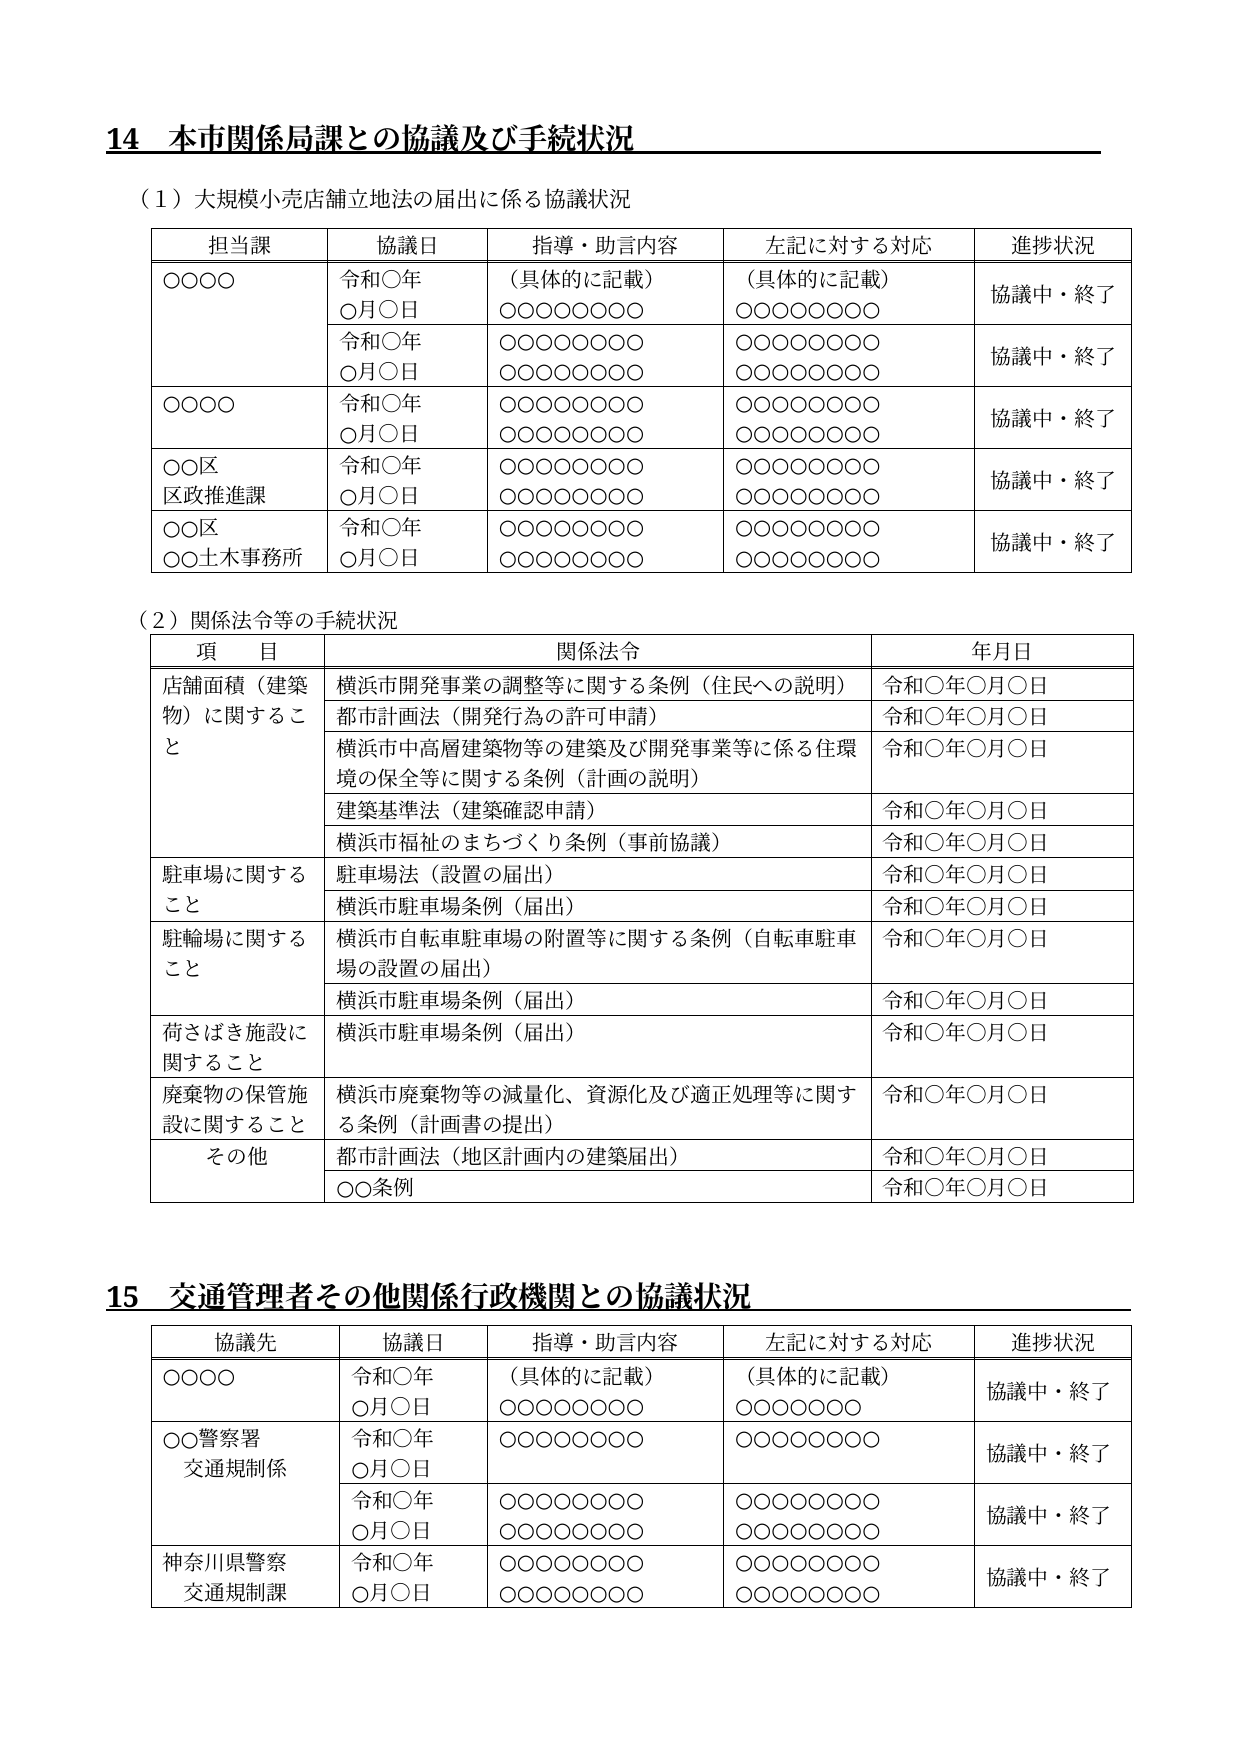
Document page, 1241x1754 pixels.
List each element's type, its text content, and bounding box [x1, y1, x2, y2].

table_cell 令和○年○月○日 [872, 794, 1133, 825]
table_cell ○○○○○○○○ ○○○○○○○○ [724, 449, 974, 510]
table_cell 協議中・終了 [975, 511, 1131, 572]
table_cell ○○○○ [152, 1360, 339, 1421]
table_header 左記に対する対応 [724, 1326, 974, 1357]
text （２）関係法令等の手続状況 [106, 604, 1134, 634]
table_cell 令和○年○月○日 [872, 701, 1133, 731]
table_cell 横浜市開発事業の調整等に関する条例（住民への説明） [325, 669, 871, 699]
table_header 指導・助言内容 [488, 229, 723, 260]
table_cell 廃棄物の保管施設に関すること [151, 1078, 324, 1139]
table_cell 神奈川県警察 交通規制課 [152, 1546, 339, 1607]
table_cell 令和○年○月○日 [872, 1016, 1133, 1077]
table_cell 令和○年○月○日 [872, 1078, 1133, 1139]
table_cell 令和○年○月○日 [872, 984, 1133, 1015]
table_cell ○○○○○○○○ ○○○○○○○○ [724, 511, 974, 572]
table_cell 都市計画法（地区計画内の建築届出） [325, 1140, 871, 1170]
text （１）大規模小売店舗立地法の届出に係る協議状況 [106, 167, 1134, 228]
table_cell 令和○年 ○月○日 [328, 263, 487, 324]
table_cell 令和○年 ○月○日 [328, 449, 487, 510]
table_cell 令和○年 ○月○日 [340, 1360, 487, 1421]
table_cell 協議中・終了 [975, 263, 1131, 324]
table_header 協議日 [340, 1326, 487, 1357]
table_cell 令和○年 ○月○日 [328, 325, 487, 386]
table_header 進捗状況 [975, 1326, 1131, 1357]
table_cell 横浜市駐車場条例（届出） [325, 984, 871, 1015]
table_cell 横浜市福祉のまちづくり条例（事前協議） [325, 826, 871, 857]
text 15 交通管理者その他関係行政機関との協議状況 [106, 1264, 1134, 1325]
table_cell ○○○○ [152, 387, 327, 448]
table_cell （具体的に記載） ○○○○○○○○ [488, 263, 723, 324]
table_header 指導・助言内容 [488, 1326, 723, 1357]
table_header 協議先 [152, 1326, 339, 1357]
table_cell 令和○年○月○日 [872, 669, 1133, 699]
table_cell 駐車場法（設置の届出） [325, 858, 871, 889]
table_cell 令和○年○月○日 [872, 1171, 1133, 1202]
table_cell 横浜市自転車駐車場の附置等に関する条例（自転車駐車場の設置の届出） [325, 922, 871, 983]
text 14 本市関係局課との協議及び手続状況 [106, 106, 1134, 167]
table_cell 協議中・終了 [975, 387, 1131, 448]
table_header 進捗状況 [975, 229, 1131, 260]
table_cell ○○○○○○○○ ○○○○○○○○ [488, 1484, 723, 1545]
table_cell ○○○○ [152, 263, 327, 386]
table_cell 横浜市廃棄物等の減量化、資源化及び適正処理等に関する条例（計画書の提出） [325, 1078, 871, 1139]
table_cell 協議中・終了 [975, 1484, 1131, 1545]
table_cell 令和○年○月○日 [872, 732, 1133, 793]
table_header 協議日 [328, 229, 487, 260]
table_cell ○○○○○○○○ [488, 1422, 723, 1483]
table_cell 協議中・終了 [975, 1546, 1131, 1607]
table_cell 令和○年 ○月○日 [340, 1422, 487, 1483]
table_cell 令和○年○月○日 [872, 922, 1133, 983]
table_cell 令和○年 ○月○日 [328, 387, 487, 448]
table_cell 令和○年 ○月○日 [340, 1546, 487, 1607]
table_cell 横浜市中高層建築物等の建築及び開発事業等に係る住環境の保全等に関する条例（計画の説明） [325, 732, 871, 793]
table_cell 駐輪場に関すること [151, 922, 324, 1015]
table_cell ○○条例 [325, 1171, 871, 1202]
table_cell 令和○年 ○月○日 [340, 1484, 487, 1545]
table_cell 建築基準法（建築確認申請） [325, 794, 871, 825]
table_header 項 目 [151, 635, 324, 666]
table_cell ○○○○○○○○ ○○○○○○○○ [488, 1546, 723, 1607]
table_cell ○○○○○○○○ ○○○○○○○○ [724, 325, 974, 386]
table_cell ○○○○○○○○ ○○○○○○○○ [488, 325, 723, 386]
table_header 担当課 [152, 229, 327, 260]
table_cell 荷さばき施設に関すること [151, 1016, 324, 1077]
table_cell （具体的に記載） ○○○○○○○○ [724, 263, 974, 324]
table_cell 協議中・終了 [975, 449, 1131, 510]
table_cell ○○○○○○○○ ○○○○○○○○ [724, 1546, 974, 1607]
table_cell ○○○○○○○○ ○○○○○○○○ [488, 449, 723, 510]
table_cell ○○区 ○○土木事務所 [152, 511, 327, 572]
table_cell ○○○○○○○○ ○○○○○○○○ [724, 387, 974, 448]
table_header 年月日 [872, 635, 1133, 666]
table_header 左記に対する対応 [724, 229, 974, 260]
table_cell 店舗面積（建築物）に関すること [151, 669, 324, 857]
table_cell ○○警察署 交通規制係 [152, 1422, 339, 1545]
table_cell （具体的に記載） ○○○○○○○ [724, 1360, 974, 1421]
table_cell 令和○年○月○日 [872, 826, 1133, 857]
table_cell ○○○○○○○○ ○○○○○○○○ [724, 1484, 974, 1545]
table_cell 協議中・終了 [975, 1422, 1131, 1483]
table_cell 令和○年 ○月○日 [328, 511, 487, 572]
table_cell 駐車場に関すること [151, 858, 324, 921]
table_cell その他 [151, 1140, 324, 1202]
table_cell ○○○○○○○○ ○○○○○○○○ [488, 511, 723, 572]
table_cell 横浜市駐車場条例（届出） [325, 891, 871, 921]
table_cell ○○○○○○○○ ○○○○○○○○ [488, 387, 723, 448]
table_cell ○○区 区政推進課 [152, 449, 327, 510]
table_cell 協議中・終了 [975, 325, 1131, 386]
table_cell 横浜市駐車場条例（届出） [325, 1016, 871, 1077]
table_header 関係法令 [325, 635, 871, 666]
table_cell ○○○○○○○○ [724, 1422, 974, 1483]
table_cell 協議中・終了 [975, 1360, 1131, 1421]
table_cell （具体的に記載） ○○○○○○○○ [488, 1360, 723, 1421]
table_cell 令和○年○月○日 [872, 891, 1133, 921]
table_cell 都市計画法（開発行為の許可申請） [325, 701, 871, 731]
table_cell 令和○年○月○日 [872, 1140, 1133, 1170]
table_cell 令和○年○月○日 [872, 858, 1133, 889]
